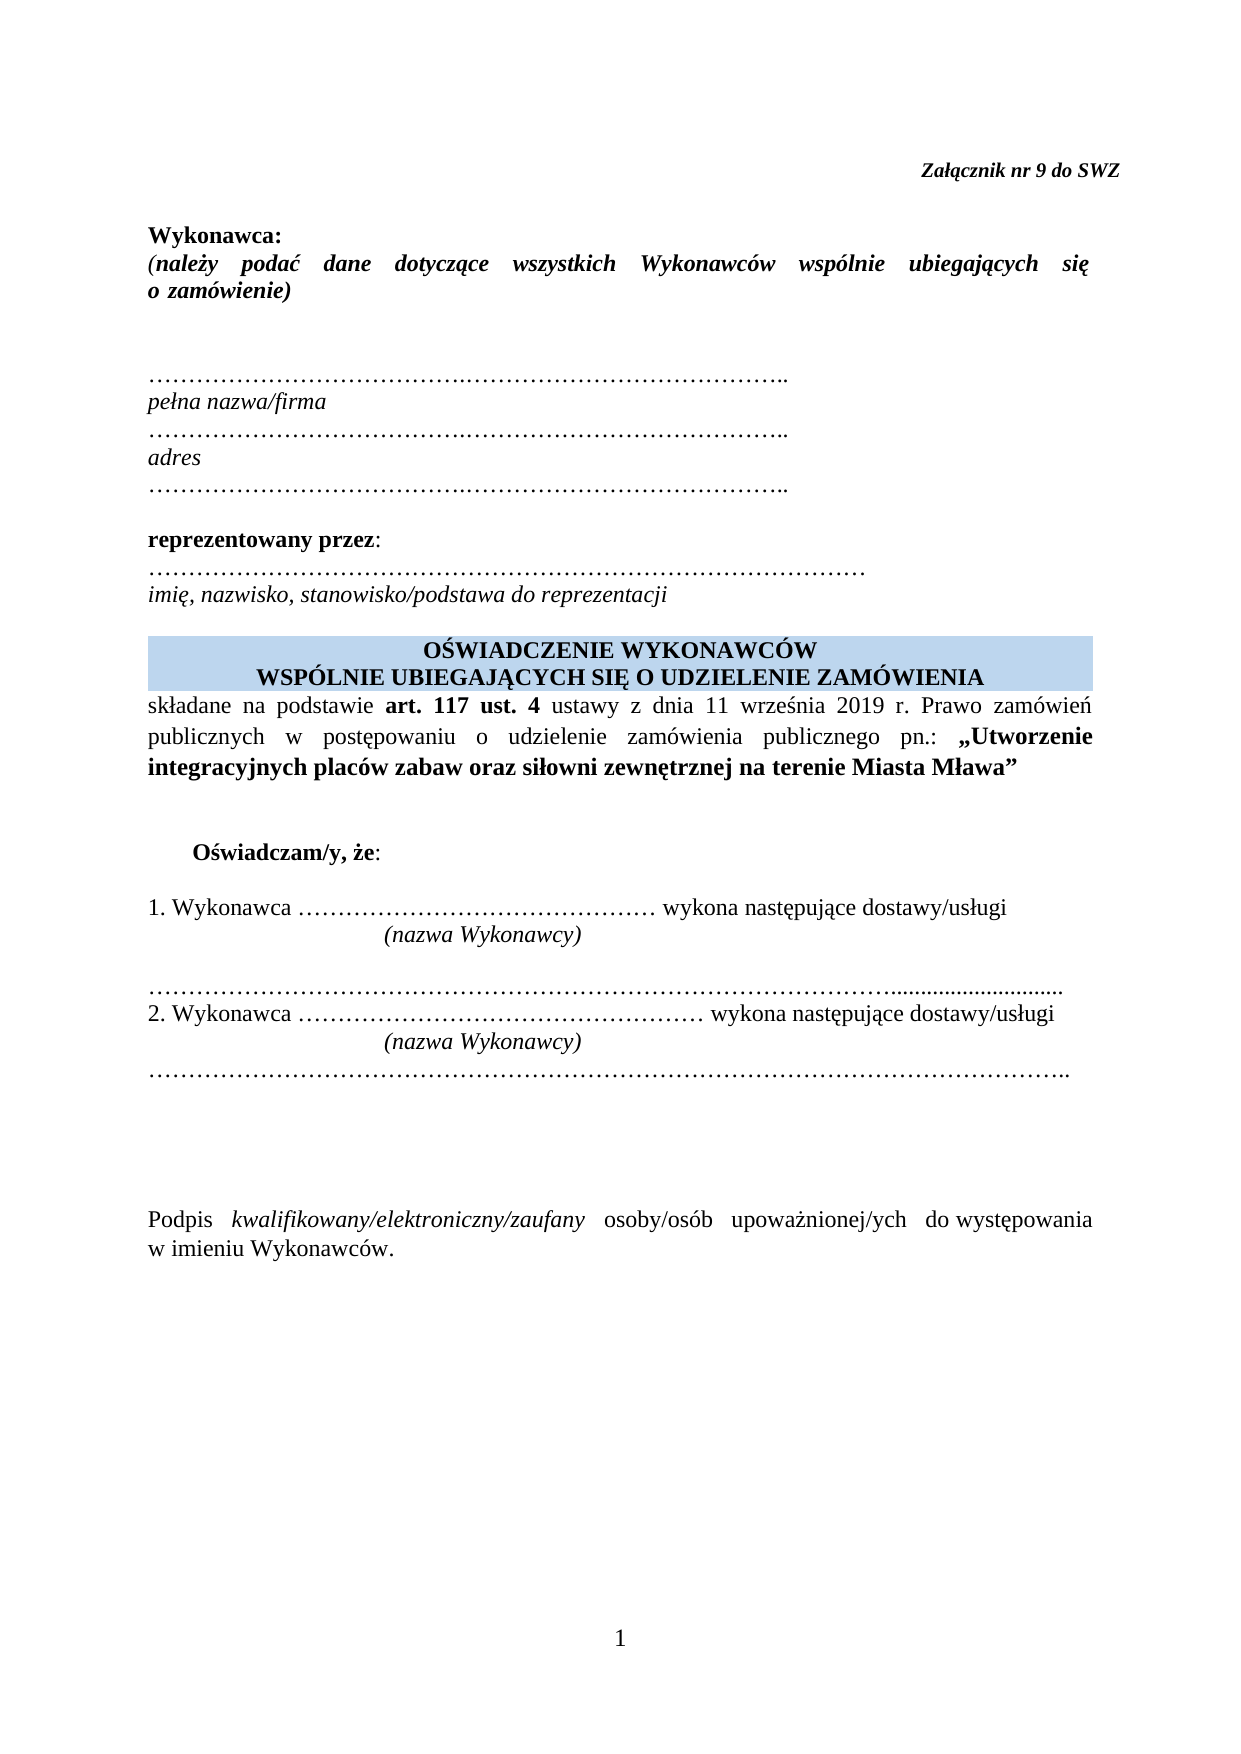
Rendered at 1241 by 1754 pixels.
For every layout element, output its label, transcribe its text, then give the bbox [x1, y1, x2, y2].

text …………………………………………………………………………………………………….. [148, 1054, 1093, 1082]
text ………………………………….………………………………….. [148, 470, 1093, 498]
text ………………………………….………………………………….. [148, 415, 1093, 442]
text OŚWIADCZENIE WYKONAWCÓW [148, 636, 1093, 663]
text …………………………………………………………………………………............................. [148, 948, 1093, 999]
text ………………………………….………………………………….. [148, 360, 1093, 387]
text (należy podać dane dotyczące wszystkich Wykonawców wspólnie ubiegających się o zamówienie) [148, 249, 1093, 304]
text Załącznik nr 9 do SWZ [148, 158, 1122, 182]
text Oświadczam/y, że: [148, 838, 1093, 865]
text Wykonawca: [148, 221, 1093, 249]
text 2. Wykonawca …………………………………………… wykona następujące dostawy/usługi [148, 999, 1093, 1027]
text imię, nazwisko, stanowisko/podstawa do reprezentacji [148, 581, 1093, 608]
text pełna nazwa/firma [148, 387, 1093, 415]
text Podpis kwalifikowany/elektroniczny/zaufany osoby/osób upoważnionej/ych do występowania w imieniu Wykonawców. [148, 1205, 1093, 1262]
text (nazwa Wykonawcy) [148, 1027, 1093, 1054]
text WSPÓLNIE UBIEGAJĄCYCH SIĘ O UDZIELENIE ZAMÓWIENIA [148, 663, 1093, 691]
text składane na podstawie art. 117 ust. 4 ustawy z dnia 11 września 2019 r. Prawo zamówień publicznych w postępowaniu o udzielenie zamówienia publicznego pn.: „Utworzenie integracyjnych placów zabaw oraz siłowni zewnętrznej na terenie Miasta Mława” [148, 691, 1093, 781]
text adres [148, 442, 1093, 470]
text 1. Wykonawca ……………………………………… wykona następujące dostawy/usługi [148, 893, 1093, 921]
text (nazwa Wykonawcy) [384, 921, 1093, 948]
text reprezentowany przez: ……………………………………………………………………………… [148, 525, 1093, 581]
